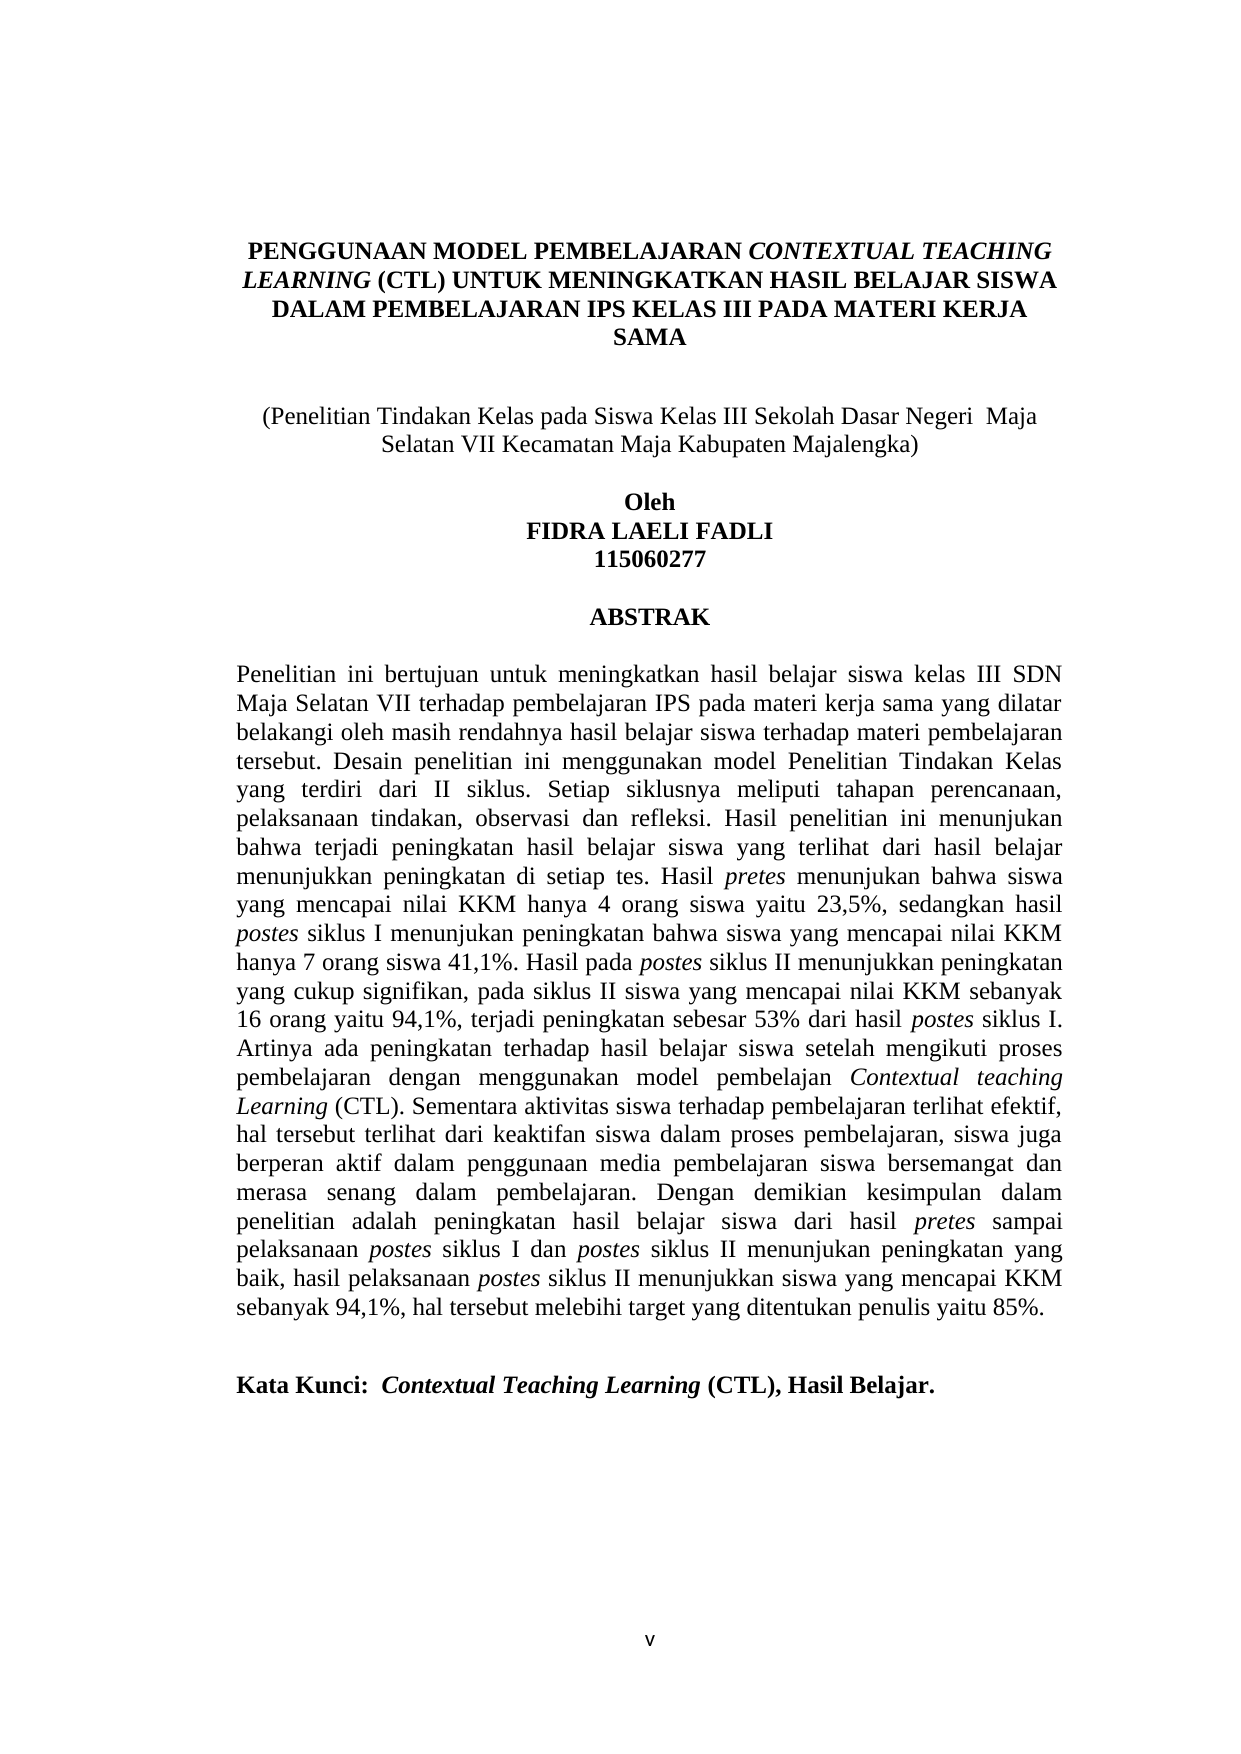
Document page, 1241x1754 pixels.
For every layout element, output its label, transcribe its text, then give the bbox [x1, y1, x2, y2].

text (Penelitian Tindakan Kelas pada Siswa Kelas III Sekolah Dasar Negeri Maja Selatan VII Kecamatan Maja Kabupaten Majalengka) [236, 401, 1063, 458]
text 115060277 [236, 544, 1063, 573]
text PENGGUNAAN MODEL PEMBELAJARAN CONTEXTUAL TEACHING LEARNING (CTL) UNTUK MENINGKATKAN HASIL BELAJAR SISWA DALAM PEMBELAJARAN IPS KELAS III PADA MATERI KERJA SAMA [236, 236, 1063, 351]
text Penelitian ini bertujuan untuk meningkatkan hasil belajar siswa kelas III SDN Maja Selatan VII terhadap pembelajaran IPS pada materi kerja sama yang dilatar belakangi oleh masih rendahnya hasil belajar siswa terhadap materi pembelajaran tersebut. Desain penelitian ini menggunakan model Penelitian Tindakan Kelas yang terdiri dari II siklus. Setiap siklusnya meliputi tahapan perencanaan, pelaksanaan tindakan, observasi dan refleksi. Hasil penelitian ini menunjukan bahwa terjadi peningkatan hasil belajar siswa yang terlihat dari hasil belajar menunjukkan peningkatan di setiap tes. Hasil pretes menunjukan bahwa siswa yang mencapai nilai KKM hanya 4 orang siswa yaitu 23,5%, sedangkan hasil postes siklus I menunjukan peningkatan bahwa siswa yang mencapai nilai KKM hanya 7 orang siswa 41,1%. Hasil pada postes siklus II menunjukkan peningkatan yang cukup signifikan, pada siklus II siswa yang mencapai nilai KKM sebanyak 16 orang yaitu 94,1%, terjadi peningkatan sebesar 53% dari hasil postes siklus I. Artinya ada peningkatan terhadap hasil belajar siswa setelah mengikuti proses pembelajaran dengan menggunakan model pembelajan Contextual teaching Learning (CTL). Sementara aktivitas siswa terhadap pembelajaran terlihat efektif, hal tersebut terlihat dari keaktifan siswa dalam proses pembelajaran, siswa juga berperan aktif dalam penggunaan media pembelajaran siswa bersemangat dan merasa senang dalam pembelajaran. Dengan demikian kesimpulan dalam penelitian adalah peningkatan hasil belajar siswa dari hasil pretes sampai pelaksanaan postes siklus I dan postes siklus II menunjukan peningkatan yang baik, hasil pelaksanaan postes siklus II menunjukkan siswa yang mencapai KKM sebanyak 94,1%, hal tersebut melebihi target yang ditentukan penulis yaitu 85%. [236, 659, 1063, 1321]
text ABSTRAK [236, 602, 1063, 631]
text Oleh [236, 487, 1063, 516]
text FIDRA LAELI FADLI [236, 516, 1063, 544]
text Kata Kunci: Contextual Teaching Learning (CTL), Hasil Belajar. [236, 1370, 1063, 1399]
